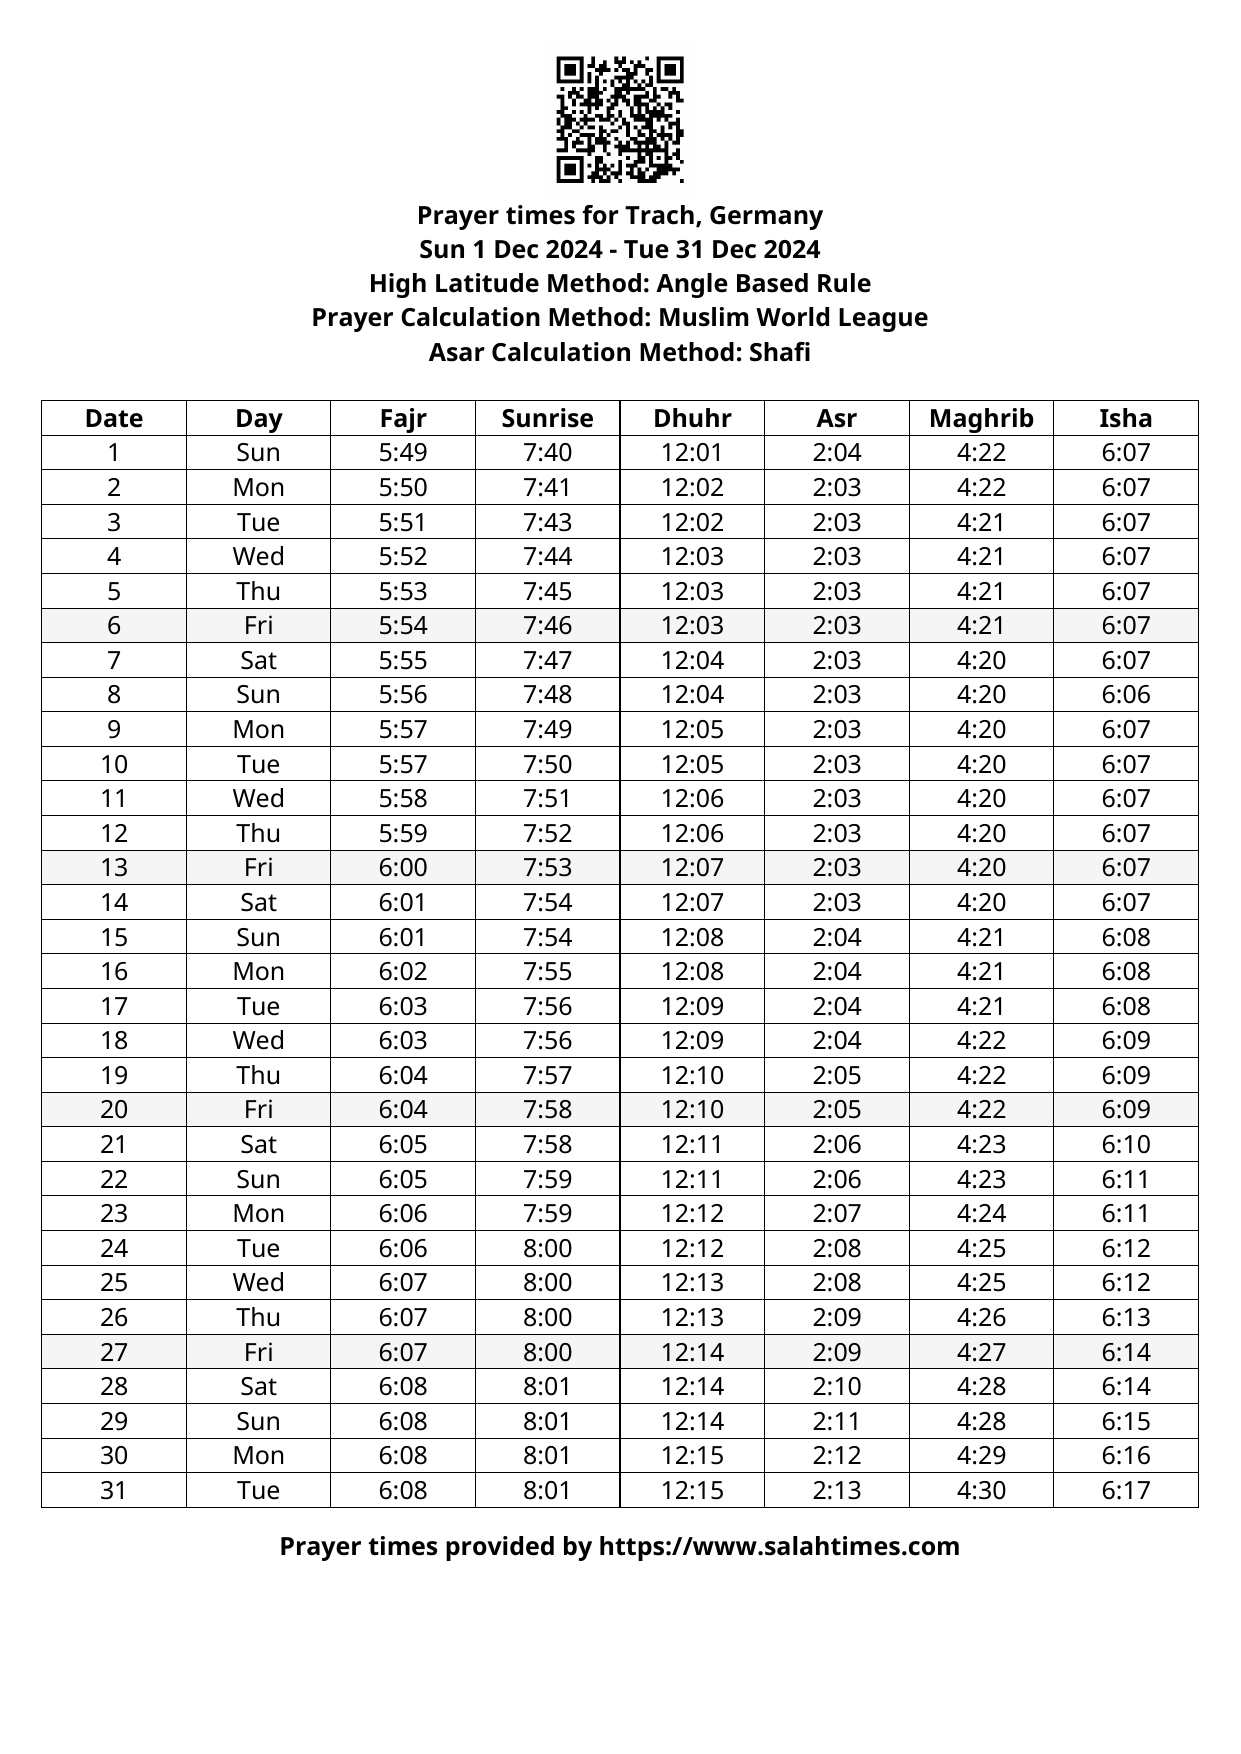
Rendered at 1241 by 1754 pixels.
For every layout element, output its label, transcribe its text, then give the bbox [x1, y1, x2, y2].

picture [542, 41, 699, 198]
table_cell 7:59 [476, 1162, 619, 1195]
table_cell 24 [42, 1231, 186, 1264]
table_cell 2:06 [765, 1162, 909, 1195]
table_cell 2:03 [765, 678, 909, 711]
text Prayer Calculation Method: Muslim World League [42, 300, 1198, 334]
table_cell 2:03 [765, 574, 909, 607]
table_cell 10 [42, 747, 186, 780]
table_cell 12:02 [621, 505, 764, 538]
table_cell 7:41 [476, 470, 619, 504]
table_cell 6:12 [1054, 1266, 1198, 1299]
table_cell 7:58 [476, 1093, 619, 1126]
table_cell 4:20 [910, 712, 1053, 746]
table_cell 6:08 [331, 1404, 475, 1437]
table_cell 6:15 [1054, 1404, 1198, 1437]
table_cell 7 [42, 643, 186, 677]
table_cell 6:12 [1054, 1231, 1198, 1264]
table_cell 12:07 [621, 885, 764, 919]
table_cell 6:14 [1054, 1369, 1198, 1403]
table_cell 31 [42, 1473, 186, 1507]
table_cell 2:03 [765, 885, 909, 919]
table_cell 8:00 [476, 1266, 619, 1299]
table_cell 4:21 [910, 989, 1053, 1022]
table_header Isha [1054, 401, 1198, 434]
table_cell Wed [187, 1024, 330, 1057]
table_cell 6:13 [1054, 1300, 1198, 1334]
table_cell 6:07 [1054, 781, 1198, 815]
table_cell 6:09 [1054, 1093, 1198, 1126]
table_cell 7:45 [476, 574, 619, 607]
table_cell 6:14 [1054, 1335, 1198, 1368]
table_cell 2:03 [765, 781, 909, 815]
table_header Dhuhr [621, 401, 764, 434]
table_cell 7:59 [476, 1196, 619, 1230]
table_cell 2:03 [765, 747, 909, 780]
text Prayer times for Trach, Germany [42, 198, 1198, 232]
table_cell 2:03 [765, 609, 909, 642]
table_cell 12:01 [621, 436, 764, 469]
table_cell 2:04 [765, 954, 909, 988]
table_cell 4:22 [910, 436, 1053, 469]
table_cell Sat [187, 1127, 330, 1161]
table_cell 12:13 [621, 1300, 764, 1334]
table_cell 23 [42, 1196, 186, 1230]
table_cell 7:44 [476, 539, 619, 573]
table_cell 5:50 [331, 470, 475, 504]
table_cell 2:06 [765, 1127, 909, 1161]
table_cell Tue [187, 1473, 330, 1507]
table_cell 5:57 [331, 747, 475, 780]
table_cell 6:07 [331, 1335, 475, 1368]
table_cell 6:11 [1054, 1162, 1198, 1195]
table_cell 6:03 [331, 989, 475, 1022]
table_cell 4:21 [910, 505, 1053, 538]
table_cell Tue [187, 989, 330, 1022]
table_cell 7:46 [476, 609, 619, 642]
table_cell 4:25 [910, 1231, 1053, 1264]
table_cell 12:02 [621, 470, 764, 504]
table_cell 12:09 [621, 1024, 764, 1057]
table_cell 12:10 [621, 1093, 764, 1126]
table_cell 6:00 [331, 851, 475, 884]
table_cell 6:07 [1054, 609, 1198, 642]
table_cell 2:10 [765, 1369, 909, 1403]
table_cell 4:23 [910, 1162, 1053, 1195]
table_cell 6:06 [1054, 678, 1198, 711]
table_cell 6:04 [331, 1058, 475, 1092]
table_cell Mon [187, 712, 330, 746]
table_header Day [187, 401, 330, 434]
table_cell Sun [187, 1404, 330, 1437]
table_cell 7:48 [476, 678, 619, 711]
table_header Asr [765, 401, 909, 434]
table_cell 12:10 [621, 1058, 764, 1092]
table_cell 6:07 [1054, 816, 1198, 849]
table_cell 7:56 [476, 1024, 619, 1057]
table_cell 6:02 [331, 954, 475, 988]
table_cell 8 [42, 678, 186, 711]
table_cell 4:20 [910, 643, 1053, 677]
table_cell Mon [187, 954, 330, 988]
table_cell 8:00 [476, 1335, 619, 1368]
table_cell 4:22 [910, 1024, 1053, 1057]
table_cell 4:27 [910, 1335, 1053, 1368]
table_cell 6:07 [1054, 747, 1198, 780]
table_cell 12 [42, 816, 186, 849]
table_cell 2 [42, 470, 186, 504]
table_cell 7:55 [476, 954, 619, 988]
table_cell 7:40 [476, 436, 619, 469]
table_cell Fri [187, 1335, 330, 1368]
table_cell 6:08 [331, 1473, 475, 1507]
table_cell 6:08 [1054, 989, 1198, 1022]
table_cell 12:05 [621, 712, 764, 746]
table_cell 11 [42, 781, 186, 815]
table_cell 4:20 [910, 816, 1053, 849]
table_cell 4 [42, 539, 186, 573]
table_cell 5:57 [331, 712, 475, 746]
table_cell 6:01 [331, 920, 475, 953]
table_cell 12:07 [621, 851, 764, 884]
table_cell 28 [42, 1369, 186, 1403]
table_cell 7:43 [476, 505, 619, 538]
table_cell Mon [187, 470, 330, 504]
table_cell 7:53 [476, 851, 619, 884]
table_cell 16 [42, 954, 186, 988]
table_cell 1 [42, 436, 186, 469]
table_cell 2:03 [765, 539, 909, 573]
table_cell Fri [187, 1093, 330, 1126]
table_cell 8:00 [476, 1231, 619, 1264]
table_cell 7:54 [476, 920, 619, 953]
table_cell Wed [187, 781, 330, 815]
table_cell Fri [187, 851, 330, 884]
table_cell 4:23 [910, 1127, 1053, 1161]
table_cell 2:04 [765, 920, 909, 953]
text Asar Calculation Method: Shafi [42, 334, 1198, 368]
table_cell 4:20 [910, 747, 1053, 780]
table_cell 6:08 [331, 1439, 475, 1472]
table_cell 7:47 [476, 643, 619, 677]
table_cell 6:11 [1054, 1196, 1198, 1230]
table_cell 26 [42, 1300, 186, 1334]
table_cell 4:30 [910, 1473, 1053, 1507]
table_cell 7:52 [476, 816, 619, 849]
table_cell 6:04 [331, 1093, 475, 1126]
table_cell Thu [187, 1300, 330, 1334]
table_cell 12:14 [621, 1335, 764, 1368]
table_cell Sat [187, 1369, 330, 1403]
table_cell 4:21 [910, 920, 1053, 953]
table_cell 5:51 [331, 505, 475, 538]
table_cell 19 [42, 1058, 186, 1092]
table_cell 4:28 [910, 1404, 1053, 1437]
table_cell 6 [42, 609, 186, 642]
table_cell Fri [187, 609, 330, 642]
table_cell Sat [187, 643, 330, 677]
table_cell 6:06 [331, 1231, 475, 1264]
table_cell 4:22 [910, 1093, 1053, 1126]
table_cell 12:03 [621, 574, 764, 607]
table_cell 2:03 [765, 470, 909, 504]
table_cell Tue [187, 747, 330, 780]
table_cell 21 [42, 1127, 186, 1161]
table_cell 7:51 [476, 781, 619, 815]
table_cell 12:08 [621, 954, 764, 988]
table_cell 7:57 [476, 1058, 619, 1092]
table_cell 2:04 [765, 1024, 909, 1057]
table_cell 7:49 [476, 712, 619, 746]
table_cell 4:21 [910, 609, 1053, 642]
table_cell 2:03 [765, 643, 909, 677]
table_cell 8:01 [476, 1439, 619, 1472]
table_cell 6:07 [1054, 505, 1198, 538]
table_cell 7:50 [476, 747, 619, 780]
table_cell 12:12 [621, 1196, 764, 1230]
table_cell 6:07 [331, 1266, 475, 1299]
table_cell 6:01 [331, 885, 475, 919]
table_cell 13 [42, 851, 186, 884]
table_cell 12:06 [621, 816, 764, 849]
table_cell 20 [42, 1093, 186, 1126]
table_cell 2:03 [765, 712, 909, 746]
table_cell 12:11 [621, 1127, 764, 1161]
table_cell 4:25 [910, 1266, 1053, 1299]
table_cell 6:05 [331, 1162, 475, 1195]
table_header Maghrib [910, 401, 1053, 434]
table_cell 12:15 [621, 1439, 764, 1472]
table_cell 22 [42, 1162, 186, 1195]
table_cell 15 [42, 920, 186, 953]
table_cell Tue [187, 1231, 330, 1264]
table_cell 5:49 [331, 436, 475, 469]
table_cell 6:09 [1054, 1058, 1198, 1092]
text High Latitude Method: Angle Based Rule [42, 266, 1198, 300]
table_cell 12:12 [621, 1231, 764, 1264]
table_cell 12:14 [621, 1404, 764, 1437]
table_cell 9 [42, 712, 186, 746]
table_cell 6:07 [1054, 643, 1198, 677]
table_header Sunrise [476, 401, 619, 434]
table_cell 6:05 [331, 1127, 475, 1161]
table_cell 12:14 [621, 1369, 764, 1403]
table_cell 6:07 [1054, 470, 1198, 504]
table_cell 17 [42, 989, 186, 1022]
table_cell 5 [42, 574, 186, 607]
table_cell 4:21 [910, 539, 1053, 573]
table_cell 12:05 [621, 747, 764, 780]
table_cell Thu [187, 574, 330, 607]
table_cell 5:54 [331, 609, 475, 642]
table_cell 4:29 [910, 1439, 1053, 1472]
table_cell 4:21 [910, 574, 1053, 607]
table_cell 4:20 [910, 678, 1053, 711]
table_cell 6:07 [1054, 885, 1198, 919]
text Prayer times provided by https://www.salahtimes.com [42, 1528, 1198, 1563]
table_cell 2:03 [765, 851, 909, 884]
table_cell 12:04 [621, 643, 764, 677]
table_cell 4:20 [910, 851, 1053, 884]
table_cell Sun [187, 1162, 330, 1195]
table_cell 2:08 [765, 1231, 909, 1264]
table_cell 6:08 [1054, 920, 1198, 953]
table_cell 6:07 [1054, 712, 1198, 746]
table_cell 2:04 [765, 436, 909, 469]
table_cell 7:58 [476, 1127, 619, 1161]
table_cell 7:54 [476, 885, 619, 919]
table_cell 2:13 [765, 1473, 909, 1507]
table_cell 6:09 [1054, 1024, 1198, 1057]
table_cell 12:11 [621, 1162, 764, 1195]
table_cell 5:52 [331, 539, 475, 573]
table_cell Tue [187, 505, 330, 538]
table_cell 12:08 [621, 920, 764, 953]
table_cell 6:08 [331, 1369, 475, 1403]
table_cell Sun [187, 920, 330, 953]
table_cell 12:06 [621, 781, 764, 815]
table_cell 2:11 [765, 1404, 909, 1437]
table_cell 5:56 [331, 678, 475, 711]
table_cell 6:17 [1054, 1473, 1198, 1507]
table_cell Thu [187, 816, 330, 849]
table_cell Thu [187, 1058, 330, 1092]
table_header Fajr [331, 401, 475, 434]
table_cell 12:04 [621, 678, 764, 711]
table_cell 14 [42, 885, 186, 919]
table_cell 12:03 [621, 539, 764, 573]
table_cell 7:56 [476, 989, 619, 1022]
table_cell 27 [42, 1335, 186, 1368]
table_cell 5:53 [331, 574, 475, 607]
table_cell Mon [187, 1439, 330, 1472]
table_cell 4:24 [910, 1196, 1053, 1230]
table_cell 5:59 [331, 816, 475, 849]
table_cell 12:15 [621, 1473, 764, 1507]
table_cell Sun [187, 436, 330, 469]
table_cell 6:07 [1054, 851, 1198, 884]
table_cell Wed [187, 539, 330, 573]
table_cell 6:07 [331, 1300, 475, 1334]
table_cell 2:09 [765, 1300, 909, 1334]
table_cell Mon [187, 1196, 330, 1230]
text Sun 1 Dec 2024 - Tue 31 Dec 2024 [42, 232, 1198, 266]
table_cell 8:01 [476, 1369, 619, 1403]
table_cell 8:01 [476, 1473, 619, 1507]
table_cell 2:07 [765, 1196, 909, 1230]
table_cell 4:22 [910, 1058, 1053, 1092]
table_cell 4:20 [910, 781, 1053, 815]
table_cell 30 [42, 1439, 186, 1472]
table_cell 2:12 [765, 1439, 909, 1472]
table_cell 25 [42, 1266, 186, 1299]
table_cell 12:13 [621, 1266, 764, 1299]
table_cell 4:26 [910, 1300, 1053, 1334]
table_cell 5:58 [331, 781, 475, 815]
table_cell 8:00 [476, 1300, 619, 1334]
table_cell 6:07 [1054, 436, 1198, 469]
table_cell Wed [187, 1266, 330, 1299]
table_cell 4:21 [910, 954, 1053, 988]
table_cell 4:20 [910, 885, 1053, 919]
table_cell 12:09 [621, 989, 764, 1022]
table_cell Sun [187, 678, 330, 711]
table_cell 2:05 [765, 1058, 909, 1092]
table_cell 5:55 [331, 643, 475, 677]
table_cell 18 [42, 1024, 186, 1057]
table_cell 2:03 [765, 816, 909, 849]
table_cell 2:03 [765, 505, 909, 538]
table_cell Sat [187, 885, 330, 919]
table_cell 12:03 [621, 609, 764, 642]
table_cell 29 [42, 1404, 186, 1437]
table_cell 6:06 [331, 1196, 475, 1230]
table_cell 4:22 [910, 470, 1053, 504]
table_cell 2:08 [765, 1266, 909, 1299]
table_cell 4:28 [910, 1369, 1053, 1403]
table_cell 6:07 [1054, 574, 1198, 607]
table_cell 2:05 [765, 1093, 909, 1126]
table_cell 6:07 [1054, 539, 1198, 573]
table_cell 6:10 [1054, 1127, 1198, 1161]
table_cell 2:04 [765, 989, 909, 1022]
table_cell 6:08 [1054, 954, 1198, 988]
table_cell 8:01 [476, 1404, 619, 1437]
table_cell 3 [42, 505, 186, 538]
table_cell 6:03 [331, 1024, 475, 1057]
table_header Date [42, 401, 186, 434]
table_cell 6:16 [1054, 1439, 1198, 1472]
table_cell 2:09 [765, 1335, 909, 1368]
